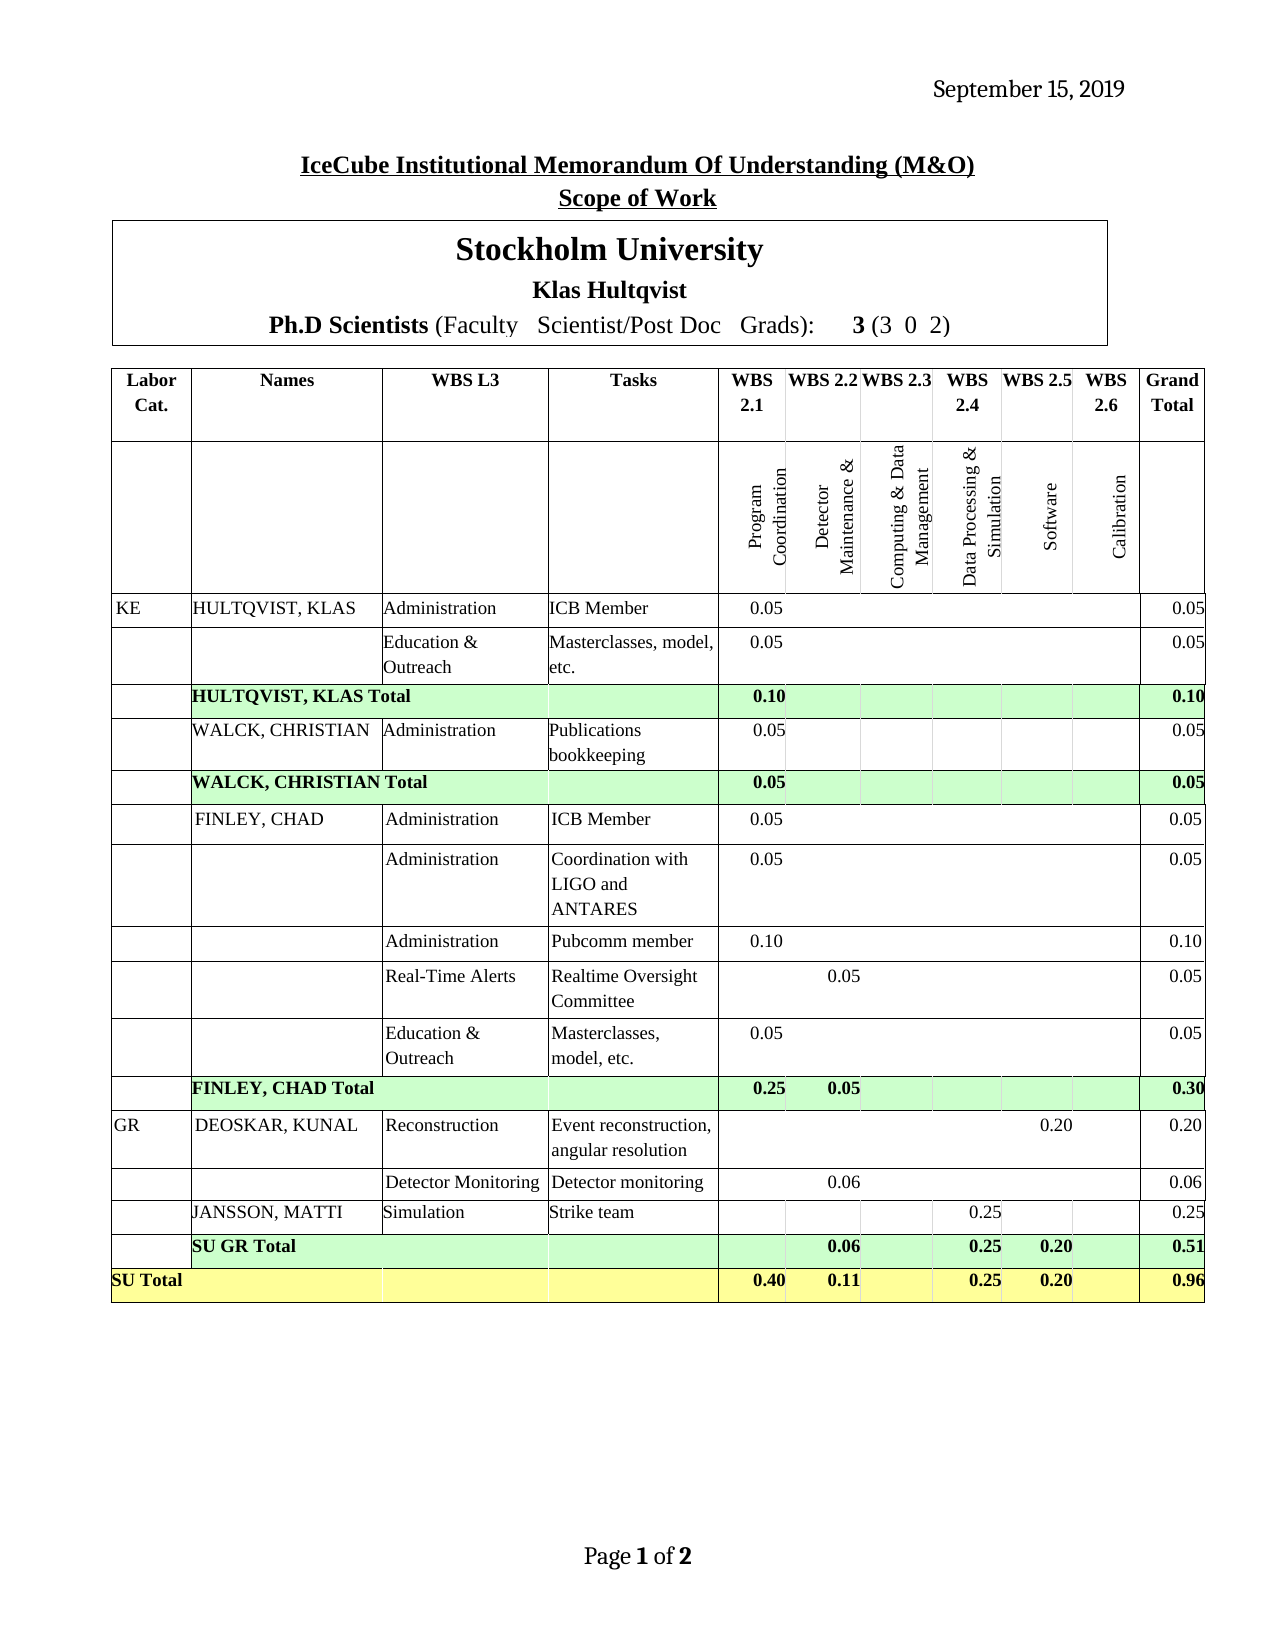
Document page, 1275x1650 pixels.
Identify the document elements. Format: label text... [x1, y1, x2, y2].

table_cell [861, 1201, 932, 1234]
table_cell [112, 719, 191, 770]
table_cell Education & Outreach [383, 628, 548, 684]
table_cell [933, 1019, 1002, 1076]
table_cell [1002, 719, 1072, 770]
table_cell 0.20 [1141, 1111, 1205, 1167]
table_cell [933, 594, 1002, 627]
table_cell Publications bookkeeping [549, 719, 718, 770]
table_cell FINLEY, CHAD [192, 805, 382, 844]
table_cell [112, 845, 191, 926]
table_cell [786, 719, 860, 770]
table_cell [1073, 1077, 1139, 1110]
table_cell 0.11 [786, 1269, 860, 1302]
table_cell [933, 805, 1002, 844]
table_cell [112, 628, 191, 684]
table_cell [1140, 442, 1204, 593]
text IceCube Institutional Memorandum Of Understanding (M&O) [150, 150, 1125, 179]
table_cell Administration [383, 845, 548, 926]
table_cell [933, 1111, 1002, 1167]
table_cell 0.05 [719, 771, 785, 804]
table_cell [1073, 1269, 1139, 1302]
table_cell JANSSON, MATTI [192, 1201, 382, 1234]
table_cell [192, 1169, 382, 1200]
table_cell 0.96 [1140, 1269, 1204, 1302]
table_cell [1073, 1235, 1139, 1268]
table_cell [549, 442, 718, 593]
table_header Names [192, 369, 382, 441]
table_cell ICB Member [549, 805, 718, 844]
table_cell Detector Monitoring [383, 1169, 548, 1200]
table_cell [861, 685, 932, 718]
table_cell 0.05 [719, 594, 786, 627]
table_cell [933, 927, 1002, 961]
table_cell Detector monitoring [549, 1169, 718, 1200]
table_cell 0.40 [719, 1269, 785, 1302]
table_cell 0.05 [719, 845, 786, 926]
table_cell 0.06 [786, 1235, 860, 1268]
table_cell [861, 1269, 932, 1302]
table_cell [1002, 594, 1072, 627]
table_cell [786, 1019, 860, 1076]
table_cell [861, 771, 932, 804]
table_cell [1073, 1111, 1140, 1167]
table_cell [786, 927, 860, 961]
table_cell [1002, 805, 1072, 844]
table_cell [192, 1019, 382, 1076]
table_cell [1002, 1077, 1072, 1110]
table_cell Strike team [549, 1201, 718, 1234]
table_cell [112, 1201, 191, 1234]
table_cell [1002, 771, 1072, 804]
table_cell 0.05 [719, 719, 785, 770]
table_cell [112, 1169, 191, 1200]
table_cell [786, 685, 860, 718]
table_cell [112, 805, 191, 844]
table_cell 0.05 [786, 962, 860, 1018]
table_header WBS 2.2 [786, 369, 860, 441]
table_cell 0.51 [1140, 1235, 1204, 1268]
table_cell 0.05 [1141, 627, 1205, 684]
table_cell [1002, 1169, 1072, 1200]
table_cell [786, 845, 860, 926]
table_cell [861, 719, 932, 770]
table_cell Detector Maintenance & Operations [786, 442, 860, 593]
table_cell [383, 1269, 548, 1302]
table_cell 0.05 [1141, 1018, 1205, 1076]
table_cell [786, 805, 860, 844]
table_cell Program Coordination [719, 442, 785, 593]
table_cell [860, 1169, 933, 1200]
table_cell [549, 1235, 718, 1268]
table_cell Administration [383, 719, 548, 770]
table_cell [860, 805, 933, 844]
table_cell [719, 1169, 786, 1200]
table_cell 0.10 [1140, 685, 1204, 718]
table_cell [1002, 927, 1072, 961]
table_cell [112, 771, 191, 804]
table_cell 0.25 [933, 1269, 1001, 1302]
table_cell [860, 1111, 933, 1167]
table_header WBS 2.3 [861, 369, 932, 441]
table_cell [192, 442, 382, 593]
table_cell [933, 1077, 1001, 1110]
table_cell [383, 442, 548, 593]
table_cell [786, 594, 860, 627]
table_cell [860, 845, 933, 926]
table_cell [860, 962, 933, 1018]
table_cell Administration [383, 805, 548, 844]
table_cell [549, 771, 718, 804]
table_cell [719, 962, 786, 1018]
table_header Labor Cat. [112, 369, 191, 441]
table_cell [1002, 628, 1072, 684]
table_cell 0.05 [719, 1019, 786, 1076]
table_cell 0.10 [719, 927, 786, 961]
table_cell [933, 628, 1002, 684]
table_cell [1002, 962, 1072, 1018]
table_cell WALCK, CHRISTIAN Total [192, 771, 548, 804]
table_cell [1002, 1201, 1072, 1234]
table_header Tasks [549, 369, 718, 441]
table_cell WALCK, CHRISTIAN [192, 719, 382, 770]
table_cell [933, 685, 1001, 718]
table_cell [933, 962, 1002, 1018]
table_header Grand Total [1140, 369, 1204, 441]
table_header WBS 2.5 [1002, 369, 1072, 441]
table_cell [1073, 628, 1140, 684]
table_cell 0.05 [1141, 594, 1205, 627]
table_cell 0.05 [1141, 805, 1205, 844]
table_cell [933, 771, 1001, 804]
table_cell 0.20 [1002, 1111, 1072, 1167]
table_cell [860, 1019, 933, 1076]
table_cell [861, 1077, 932, 1110]
table_cell 0.25 [933, 1201, 1001, 1234]
table_cell Administration [383, 594, 548, 627]
table_cell [719, 1201, 785, 1234]
table_cell 0.10 [719, 685, 785, 718]
table_cell [112, 1077, 191, 1110]
table_cell [1073, 927, 1140, 961]
table_cell [1073, 805, 1140, 844]
table_cell [933, 719, 1001, 770]
table_cell [1073, 962, 1140, 1018]
table_cell [860, 594, 933, 627]
table_cell [861, 1235, 932, 1268]
table_cell 0.05 [1141, 961, 1205, 1018]
table_cell [1073, 719, 1139, 770]
table_cell Reconstruction [383, 1111, 548, 1167]
table_cell 0.05 [1140, 719, 1204, 770]
table_cell [192, 962, 382, 1018]
table_cell [786, 628, 860, 684]
table_cell SU Total [112, 1269, 382, 1302]
table_cell [1073, 1019, 1140, 1076]
table_cell Calibration [1073, 442, 1139, 593]
table_cell 0.25 [933, 1235, 1001, 1268]
table_cell [112, 1235, 191, 1268]
table_cell [112, 962, 191, 1018]
table_cell HULTQVIST, KLAS [192, 594, 382, 627]
table_cell Masterclasses, model, etc. [549, 1019, 718, 1076]
table_cell Computing & Data Management [861, 442, 932, 593]
table_cell [860, 927, 933, 961]
table_cell 0.05 [786, 1077, 860, 1110]
table_cell Software [1002, 442, 1072, 593]
table_cell [1073, 771, 1139, 804]
table_header WBS 2.1 [719, 369, 785, 441]
table_cell [192, 628, 382, 684]
table_cell KE [112, 594, 191, 627]
table_cell Real-Time Alerts [383, 962, 548, 1018]
table_cell GR [112, 1111, 191, 1167]
table_cell 0.05 [1141, 844, 1205, 926]
table_cell [192, 845, 382, 926]
table_cell [112, 927, 191, 961]
table_cell Event reconstruction, angular resolution [549, 1111, 718, 1167]
table_cell FINLEY, CHAD Total [192, 1077, 548, 1110]
table_cell [549, 1077, 718, 1110]
table_cell [1073, 685, 1139, 718]
table_cell 0.05 [1140, 771, 1204, 804]
table_cell [112, 442, 191, 593]
table_header WBS L3 [383, 369, 548, 441]
table_cell [549, 685, 718, 718]
table_cell [786, 1201, 860, 1234]
table_cell [1073, 1201, 1139, 1234]
table_cell 0.25 [1140, 1201, 1204, 1234]
table_cell 0.30 [1140, 1077, 1204, 1110]
table_cell HULTQVIST, KLAS Total [192, 685, 548, 718]
table_cell [719, 1111, 786, 1167]
table_cell Education & Outreach [383, 1019, 548, 1076]
table_cell 0.25 [719, 1077, 785, 1110]
table_cell Simulation [383, 1201, 548, 1234]
table_cell 0.06 [786, 1169, 860, 1200]
table_cell [1002, 685, 1072, 718]
table_cell 0.05 [719, 628, 786, 684]
table_cell 0.06 [1141, 1168, 1205, 1200]
table_cell 0.20 [1002, 1235, 1072, 1268]
table_cell [1073, 594, 1140, 627]
table_cell 0.05 [719, 805, 786, 844]
table_cell 0.20 [1002, 1269, 1072, 1302]
table_header WBS 2.6 [1073, 369, 1139, 441]
table_cell Realtime Oversight Committee [549, 962, 718, 1018]
table_cell [1073, 845, 1140, 926]
table_cell [549, 1269, 718, 1302]
table_cell [786, 1111, 860, 1167]
table_cell Pubcomm member [549, 927, 718, 961]
table_cell [1002, 845, 1072, 926]
table_cell [112, 685, 191, 718]
table_cell [112, 1019, 191, 1076]
table_cell [933, 1169, 1002, 1200]
table_cell Data Processing & Simulation [933, 442, 1001, 593]
table_cell [192, 927, 382, 961]
table_cell [719, 1235, 785, 1268]
table_cell SU GR Total [192, 1235, 548, 1268]
table_cell [860, 628, 933, 684]
table_cell [1002, 1019, 1072, 1076]
table_cell Coordination with LIGO and ANTARES [549, 845, 718, 926]
table_header WBS 2.4 [933, 369, 1001, 441]
table_cell 0.10 [1141, 926, 1205, 961]
text Scope of Work [150, 183, 1125, 212]
table_cell ICB Member [549, 594, 718, 627]
table_cell [786, 771, 860, 804]
table_cell Masterclasses, model, etc. [549, 628, 718, 684]
table_cell [1073, 1169, 1140, 1200]
table_cell DEOSKAR, KUNAL [192, 1111, 382, 1167]
table_cell [933, 845, 1002, 926]
table_cell Administration [383, 927, 548, 961]
